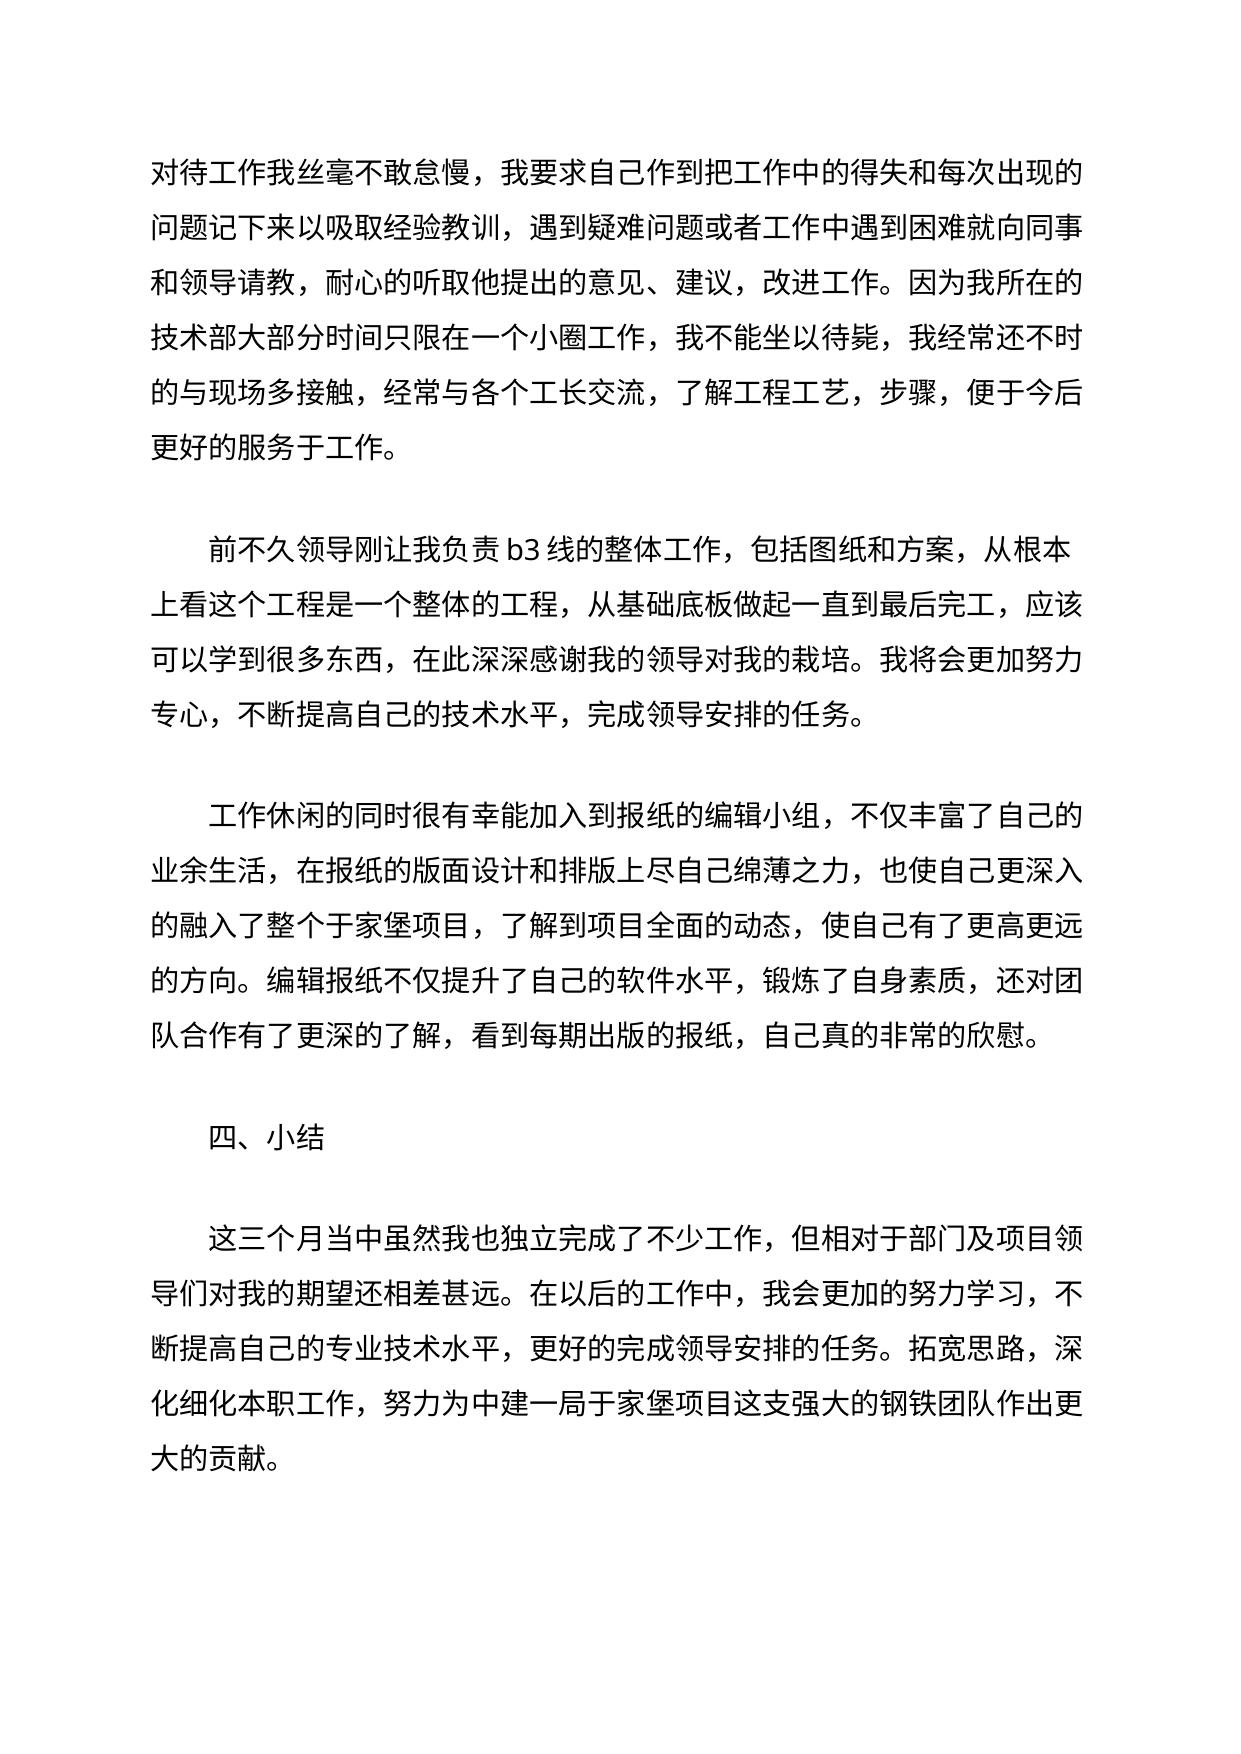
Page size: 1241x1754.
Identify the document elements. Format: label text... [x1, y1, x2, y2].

text 四、小结 [150, 1114, 1090, 1156]
text 这三个月当中虽然我也独立完成了不少工作，但相对于部门及项目领导们对我的期望还相差甚远。在以后的工作中，我会更加的努力学习，不断提高自己的专业技术水平，更好的完成领导安排的任务。拓宽思路，深化细化本职工作，努力为中建一局于家堡项目这支强大的钢铁团队作出更大的贡献。 [150, 1216, 1090, 1478]
text 前不久领导刚让我负责b3线的整体工作，包括图纸和方案，从根本上看这个工程是一个整体的工程，从基础底板做起一直到最后完工，应该可以学到很多东西，在此深深感谢我的领导对我的栽培。我将会更加努力专心，不断提高自己的技术水平，完成领导安排的任务。 [150, 526, 1090, 733]
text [150, 150, 1090, 467]
text 工作休闲的同时很有幸能加入到报纸的编辑小组，不仅丰富了自己的业余生活，在报纸的版面设计和排版上尽自己绵薄之力，也使自己更深入的融入了整个于家堡项目，了解到项目全面的动态，使自己有了更高更远的方向。编辑报纸不仅提升了自己的软件水平，锻炼了自身素质，还对团队合作有了更深的了解，看到每期出版的报纸，自己真的非常的欣慰。 [150, 793, 1090, 1055]
